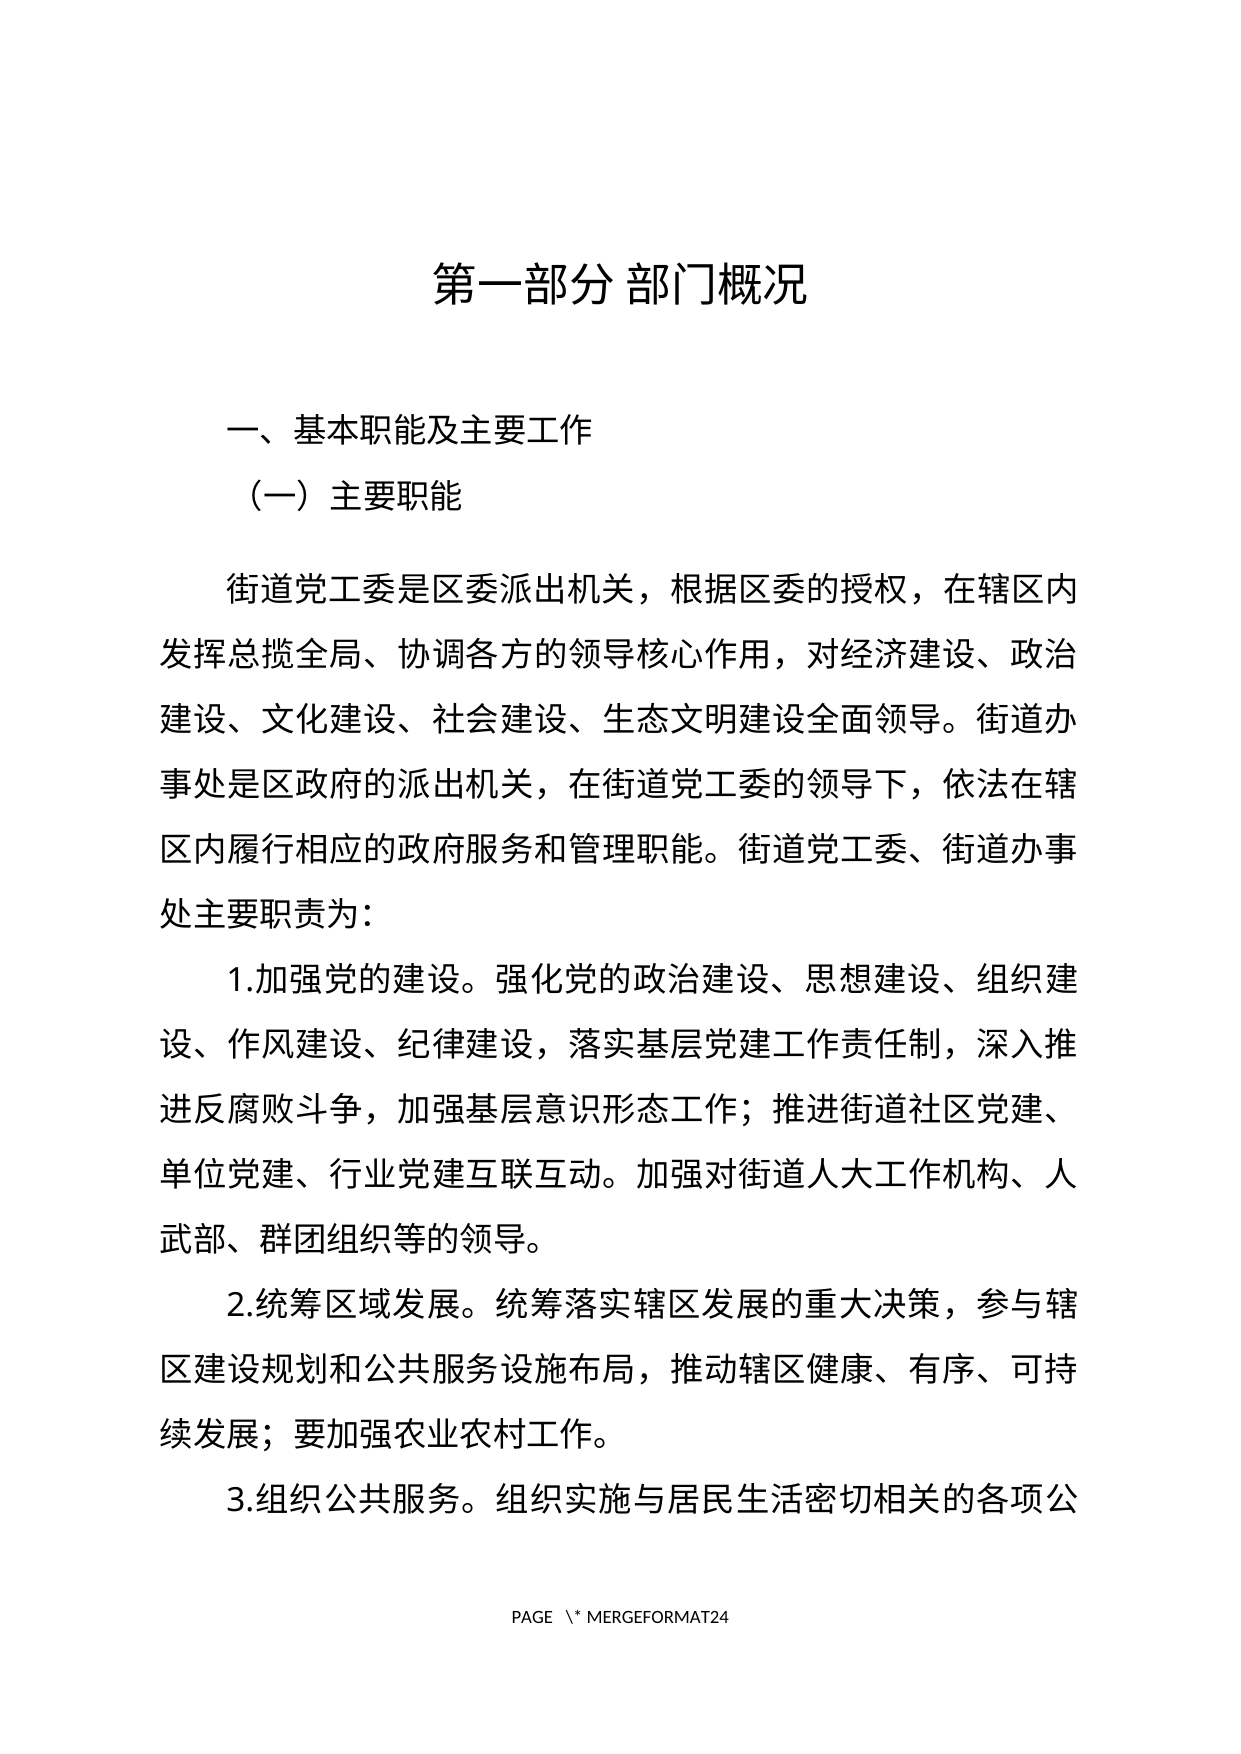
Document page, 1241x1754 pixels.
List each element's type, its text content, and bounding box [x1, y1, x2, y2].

text 第一部分 部门概况 [159, 233, 1081, 330]
text 1.加强党的建设。强化党的政治建设、思想建设、组织建设、作风建设、纪律建设，落实基层党建工作责任制，深入推进反腐败斗争，加强基层意识形态工作；推进街道社区党建、单位党建、行业党建互联互动。加强对街道人大工作机构、人武部、群团组织等的领导。 [159, 945, 1081, 1270]
text （一）主要职能 [159, 460, 1081, 520]
text 2.统筹区域发展。统筹落实辖区发展的重大决策，参与辖区建设规划和公共服务设施布局，推动辖区健康、有序、可持续发展；要加强农业农村工作。 [159, 1270, 1081, 1465]
text 街道党工委是区委派出机关，根据区委的授权，在辖区内发挥总揽全局、协调各方的领导核心作用，对经济建设、政治建设、文化建设、社会建设、生态文明建设全面领导。街道办事处是区政府的派出机关，在街道党工委的领导下，依法在辖区内履行相应的政府服务和管理职能。街道党工委、街道办事处主要职责为： [159, 555, 1081, 945]
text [159, 1465, 1081, 1530]
subtitle 一、基本职能及主要工作 [159, 395, 1081, 460]
